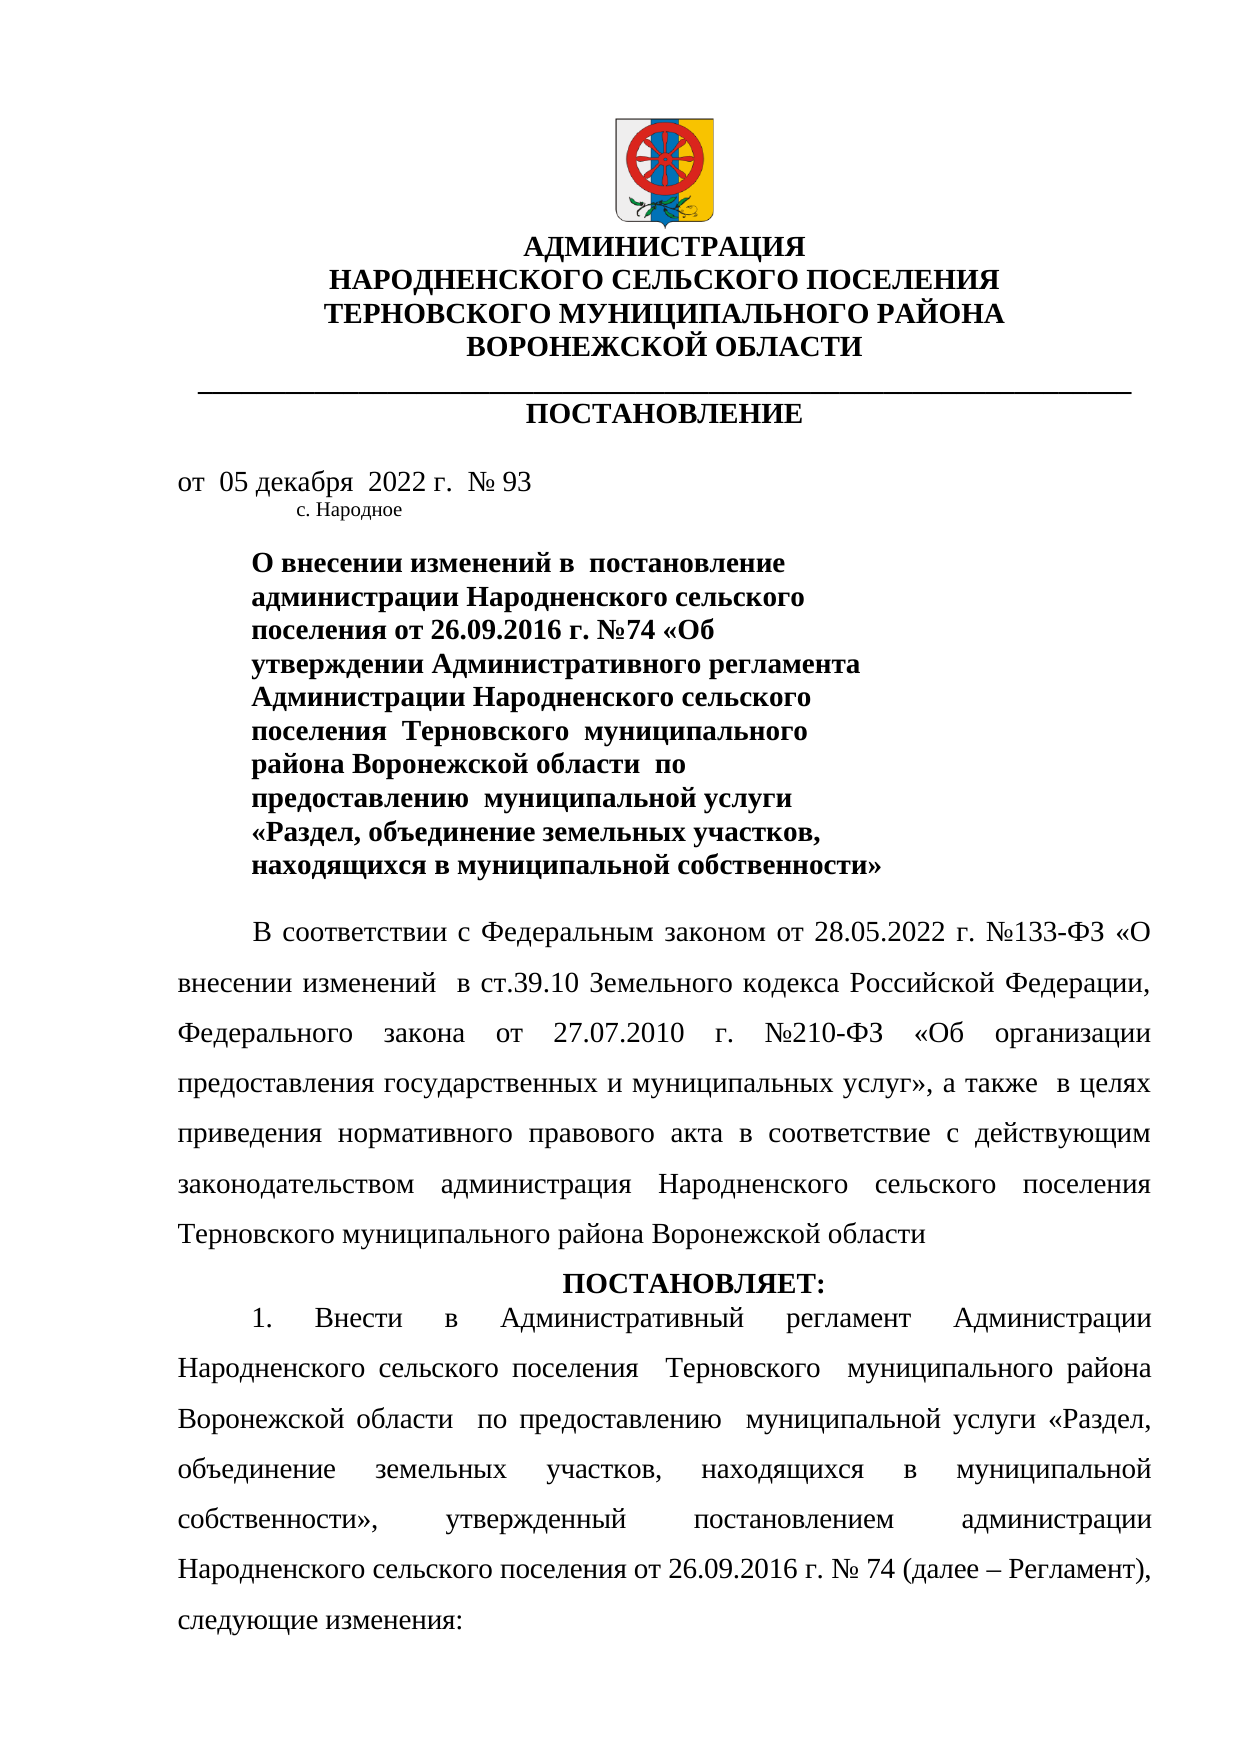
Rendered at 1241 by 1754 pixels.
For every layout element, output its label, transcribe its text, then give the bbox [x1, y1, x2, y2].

text администрации Народненского сельского [177, 579, 1152, 612]
text утверждении Административного регламента [177, 646, 1152, 679]
text района Воронежской области по [177, 747, 1152, 780]
text находящихся в муниципальной собственности» [177, 847, 1152, 881]
text ПОСТАНОВЛЯЕТ: [177, 1267, 1152, 1300]
text от 05 декабря 2022 г. № 93 [177, 464, 1152, 497]
picture [615, 118, 714, 229]
text предоставлению муниципальной услуги [177, 780, 1152, 814]
text с. Народное [177, 497, 1152, 521]
text ПОСТАНОВЛЕНИЕ [177, 397, 1152, 430]
text поселения от 26.09.2016 г. №74 «Об [177, 612, 1152, 646]
text ________________________________________________________________ [177, 363, 1152, 397]
text Администрации Народненского сельского [177, 679, 1152, 713]
text поселения Терновского муниципального [177, 713, 1152, 747]
text В соответствии с Федеральным законом от 28.05.2022 г. №133-ФЗ «О внесении изменений в ст.39.10 Земельного кодекса Российской Федерации, Федерального закона от 27.07.2010 г. №210-ФЗ «Об организации предоставления государственных и муниципальных услуг», а также в целях приведения нормативного правового акта в соответствие с действующим законодательством администрация Народненского сельского поселения Терновского муниципального района Воронежской области [177, 914, 1152, 1250]
text 1. Внести в Административный регламент Администрации Народненского сельского поселения Терновского муниципального района Воронежской области по предоставлению муниципальной услуги «Раздел, объединение земельных участков, находящихся в муниципальной собственности», утвержденный постановлением администрации Народненского сельского поселения от 26.09.2016 г. № 74 (далее – Регламент), следующие изменения: [177, 1300, 1152, 1636]
text О внесении изменений в постановление [177, 545, 1152, 579]
text АДМИНИСТРАЦИЯ НАРОДНЕНСКОГО СЕЛЬСКОГО ПОСЕЛЕНИЯ ТЕРНОВСКОГО МУНИЦИПАЛЬНОГО РАЙОНА ВОРОНЕЖСКОЙ ОБЛАСТИ [177, 229, 1152, 363]
text «Раздел, объединение земельных участков, [177, 814, 1152, 847]
